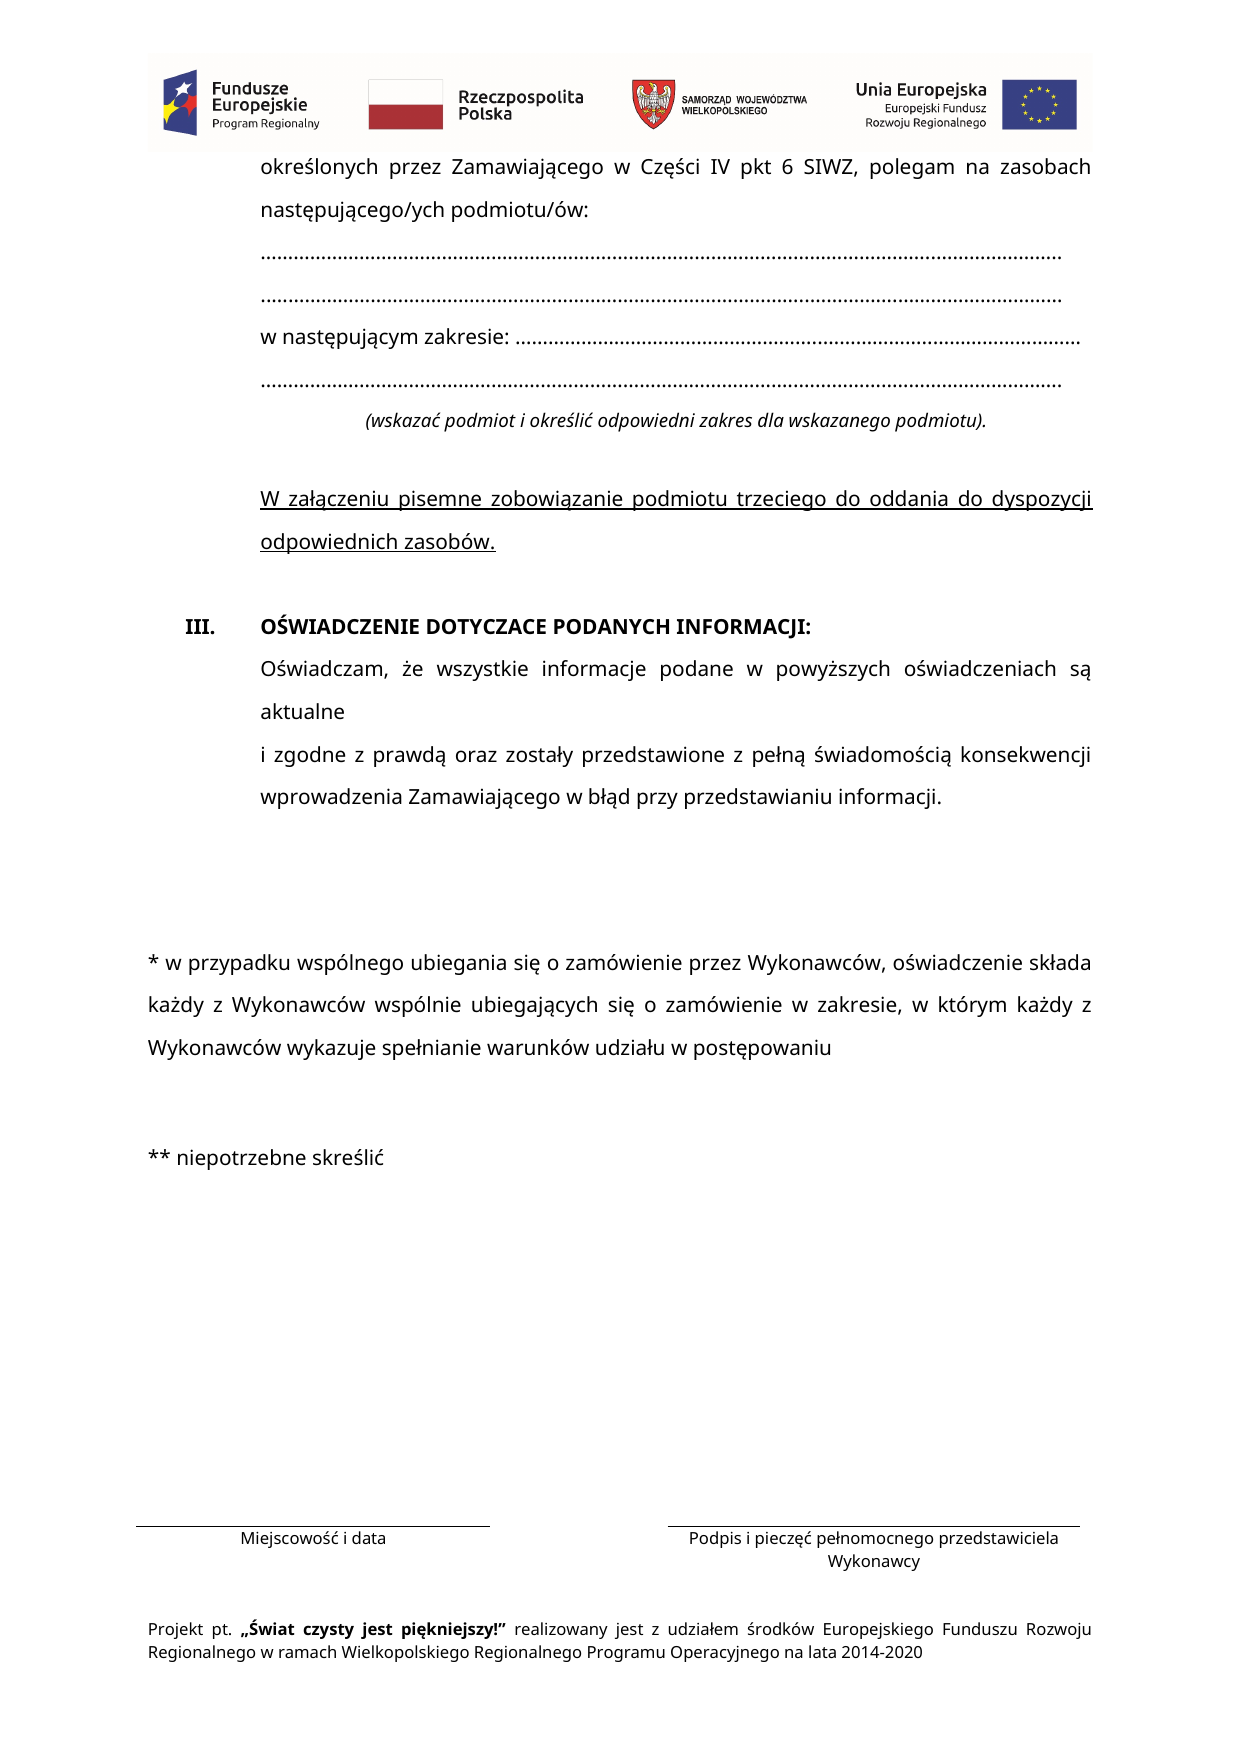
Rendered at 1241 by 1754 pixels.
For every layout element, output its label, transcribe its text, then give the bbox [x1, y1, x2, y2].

list (wskazać podmiot i określić odpowiedni zakres dla wskazanego podmiotu). [260, 408, 1093, 433]
list określonych przez Zamawiającego w Części IV pkt 6 SIWZ, polegam na zasobach następującego/ych podmiotu/ów: [260, 152, 1093, 223]
list Oświadczam, że wszystkie informacje podane w powyższych oświadczeniach są aktualne i zgodne z prawdą oraz zostały przedstawione z pełną świadomością konsekwencji wprowadzenia Zamawiającego w błąd przy przedstawianiu informacji. [260, 654, 1093, 811]
list …………………………………………………….……………………………………………………..………………….. [260, 237, 1093, 266]
list ……………………………………………………………………………………..……………..…………………………. [260, 365, 1093, 393]
text ** niepotrzebne skreślić [148, 1143, 1093, 1172]
list OŚWIADCZENIE DOTYCZACE PODANYCH INFORMACJI: [185, 612, 1093, 640]
list W załączeniu pisemne zobowiązanie podmiotu trzeciego do oddania do dyspozycji odpowiednich zasobów. [260, 510, 1093, 555]
list W załączeniu pisemne zobowiązanie podmiotu trzeciego do oddania do dyspozycji odpowiednich zasobów. [260, 484, 1093, 508]
picture [147, 53, 1093, 152]
list ..……………………………………………………………………………………..…………….………………………… [260, 280, 1093, 308]
list w następującym zakresie: ………………………………………………..………………..……………………… [260, 322, 1093, 351]
text * w przypadku wspólnego ubiegania się o zamówienie przez Wykonawców, oświadczenie składa każdy z Wykonawców wspólnie ubiegających się o zamówienie w zakresie, w którym każdy z Wykonawców wykazuje spełnianie warunków udziału w postępowaniu [148, 948, 1093, 1061]
